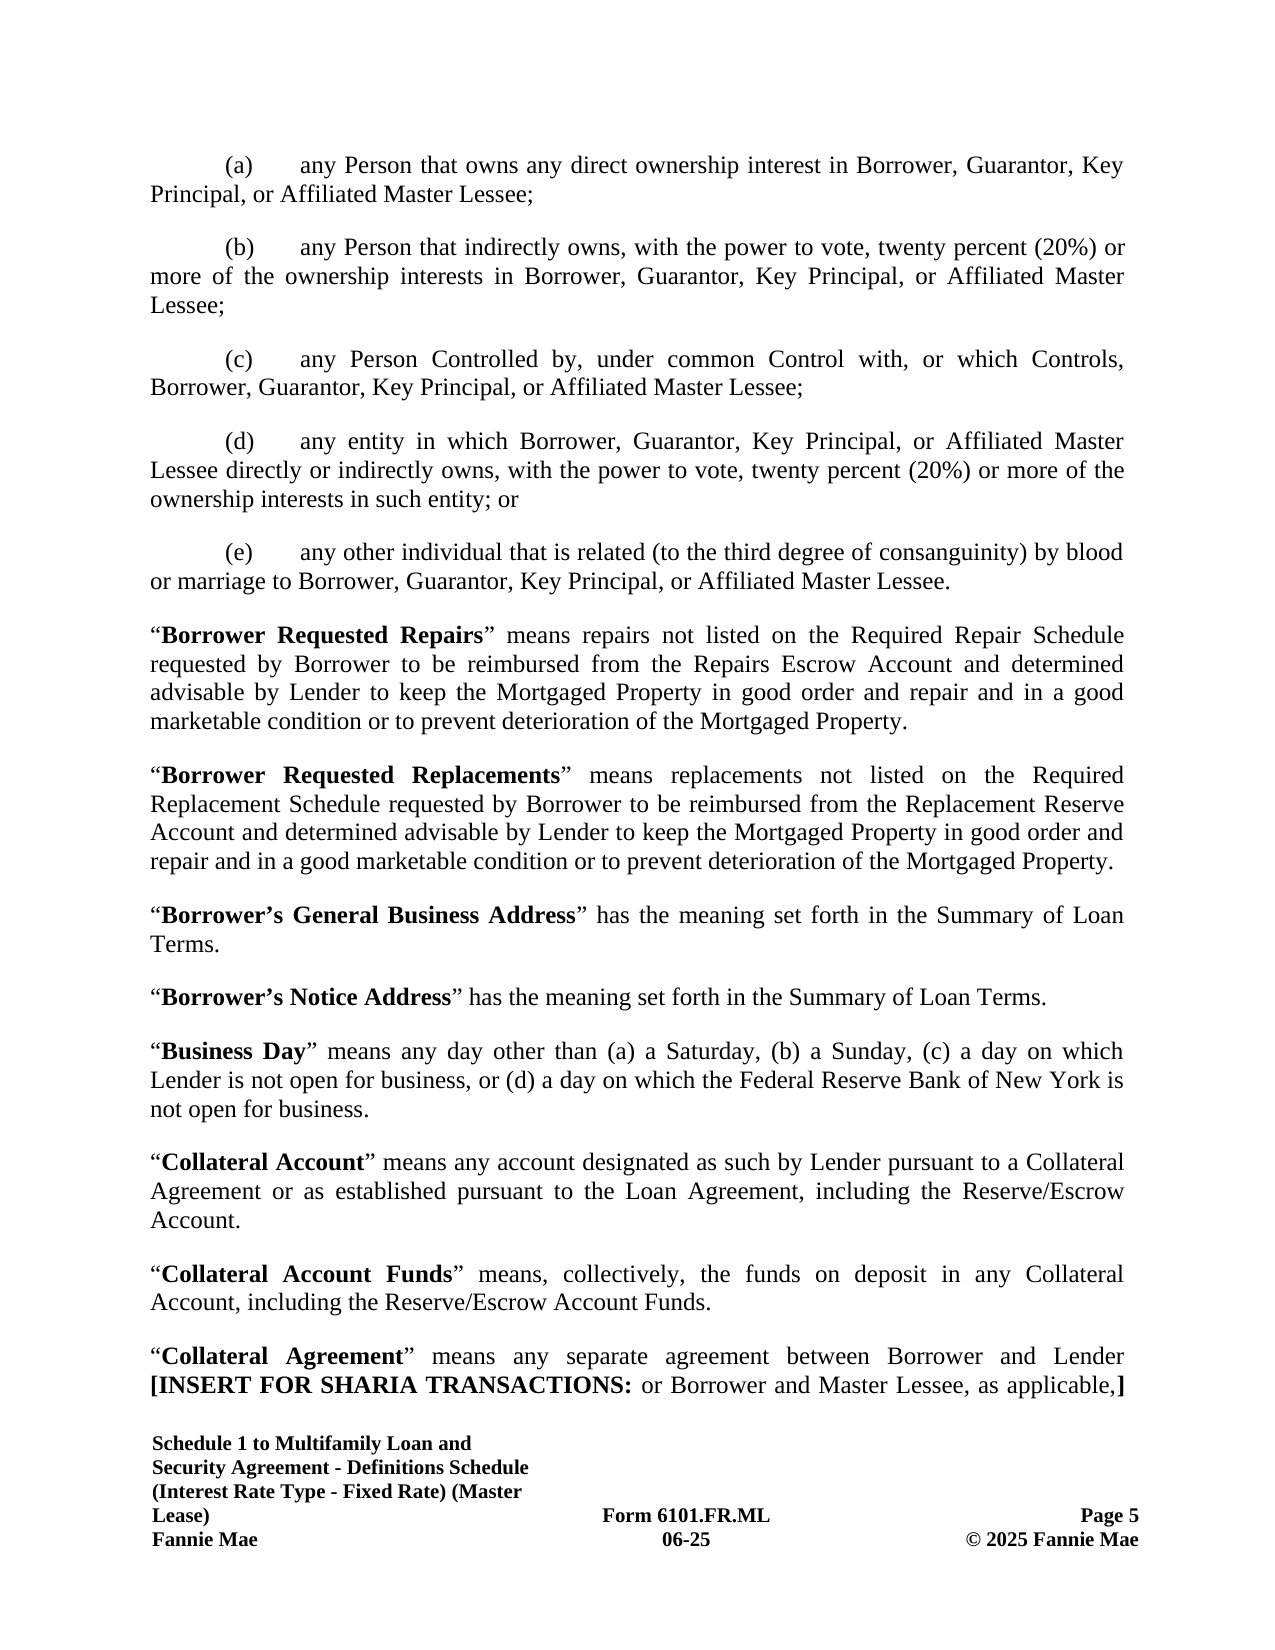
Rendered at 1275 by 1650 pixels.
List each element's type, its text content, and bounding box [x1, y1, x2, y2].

text (b) any Person that indirectly owns, with the power to vote, twenty percent (20%) or more of the ownership interests in Borrower, Guarantor, Key Principal, or Affiliated Master Lessee; [150, 232, 1125, 319]
text “Business Day” means any day other than (a) a Saturday, (b) a Sunday, (c) a day on which Lender is not open for business, or (d) a day on which the Federal Reserve Bank of New York is not open for business. [150, 1036, 1125, 1122]
text (e) any other individual that is related (to the third degree of consanguinity) by blood or marriage to Borrower, Guarantor, Key Principal, or Affiliated Master Lessee. [150, 537, 1125, 595]
text (c) any Person Controlled by, under common Control with, or which Controls, Borrower, Guarantor, Key Principal, or Affiliated Master Lessee; [150, 344, 1125, 401]
text (d) any entity in which Borrower, Guarantor, Key Principal, or Affiliated Master Lessee directly or indirectly owns, with the power to vote, twenty percent (20%) or more of the ownership interests in such entity; or [150, 426, 1125, 512]
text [150, 1341, 1125, 1399]
text “Borrower Requested Repairs” means repairs not listed on the Required Repair Schedule requested by Borrower to be reimbursed from the Repairs Escrow Account and determined advisable by Lender to keep the Mortgaged Property in good order and repair and in a good marketable condition or to prevent deterioration of the Mortgaged Property. [150, 620, 1125, 735]
text “Collateral Account” means any account designated as such by Lender pursuant to a Collateral Agreement or as established pursuant to the Loan Agreement, including the Reserve/Escrow Account. [150, 1147, 1125, 1234]
text “Collateral Account Funds” means, collectively, the funds on deposit in any Collateral Account, including the Reserve/Escrow Account Funds. [150, 1259, 1125, 1316]
text “Borrower’s General Business Address” has the meaning set forth in the Summary of Loan Terms. [150, 900, 1125, 957]
text “Borrower Requested Replacements” means replacements not listed on the Required Replacement Schedule requested by Borrower to be reimbursed from the Replacement Reserve Account and determined advisable by Lender to keep the Mortgaged Property in good order and repair and in a good marketable condition or to prevent deterioration of the Mortgaged Property. [150, 760, 1125, 875]
text (a) any Person that owns any direct ownership interest in Borrower, Guarantor, Key Principal, or Affiliated Master Lessee; [150, 150, 1125, 207]
text “Borrower’s Notice Address” has the meaning set forth in the Summary of Loan Terms. [150, 982, 1125, 1011]
